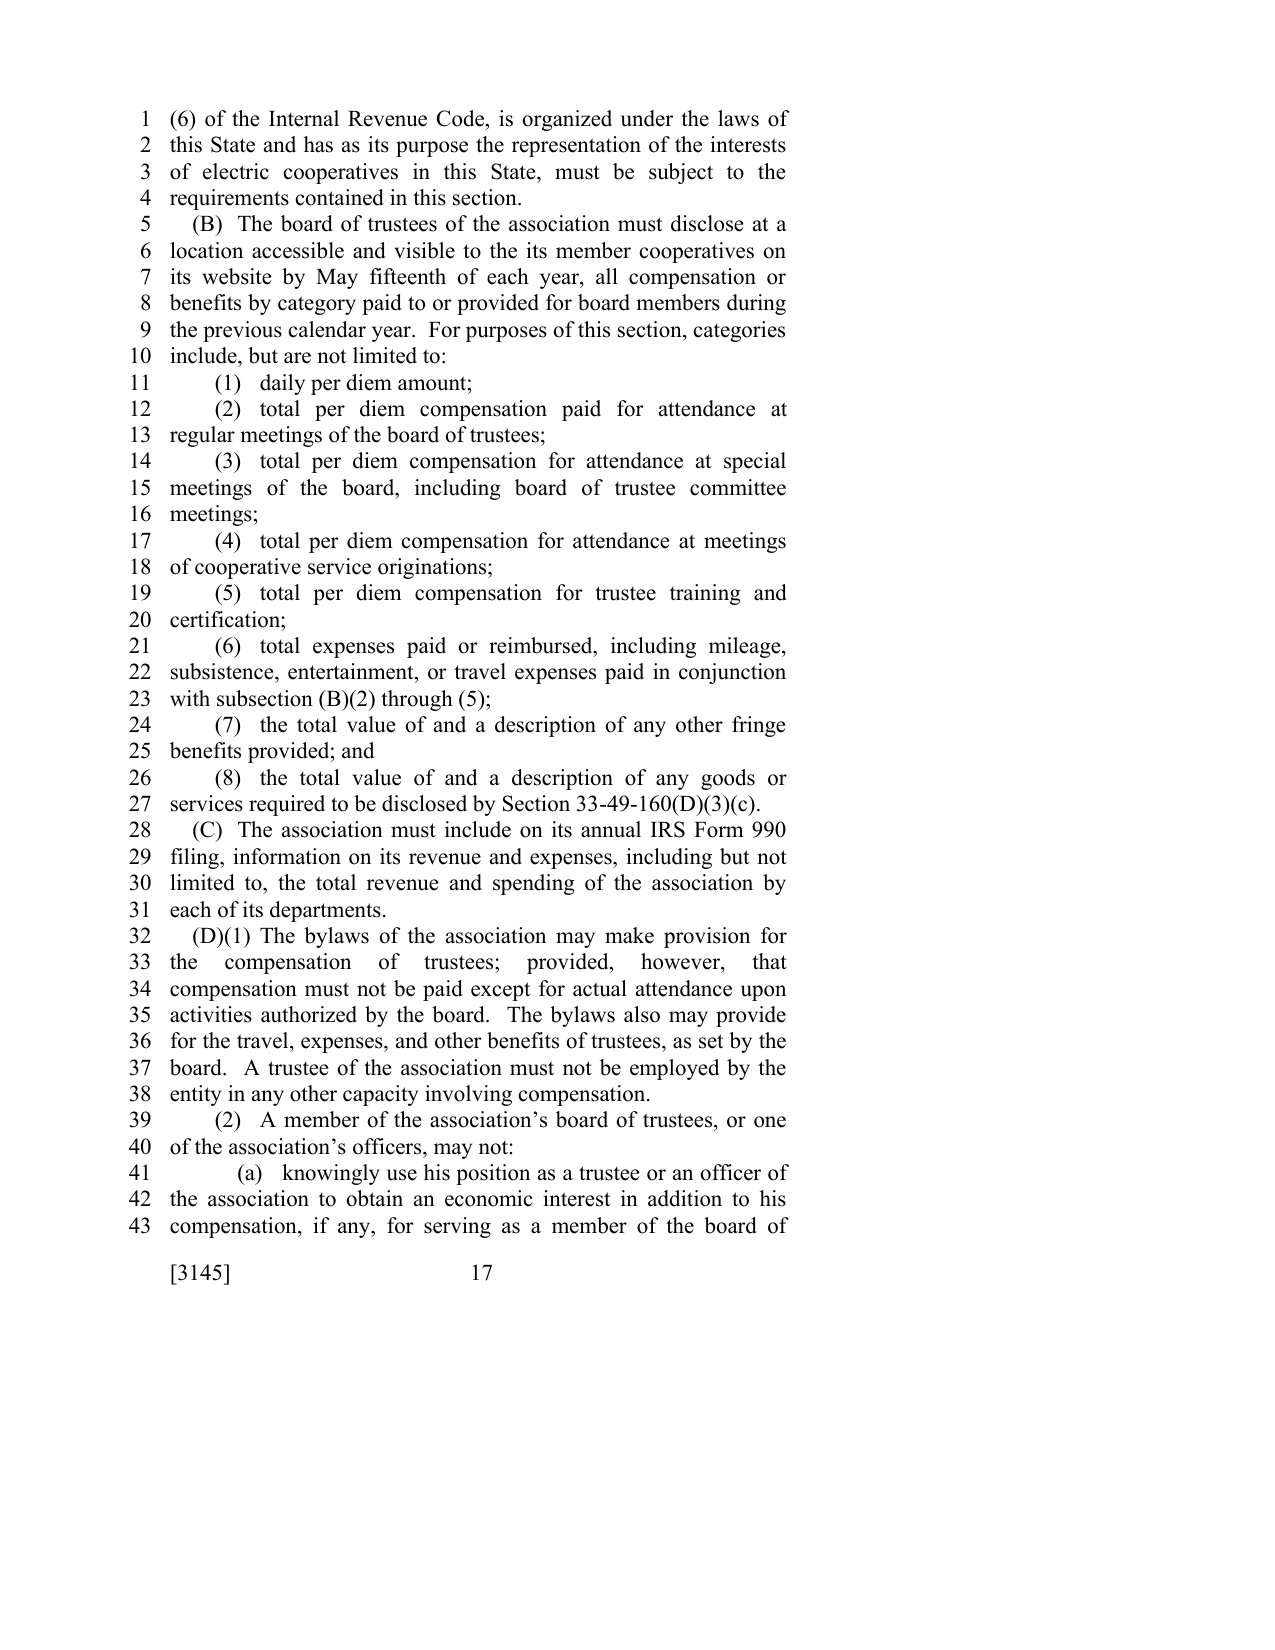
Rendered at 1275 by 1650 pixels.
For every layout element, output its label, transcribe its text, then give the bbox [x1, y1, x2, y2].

text (1) daily per diem amount; [169, 368, 787, 395]
text (5) total per diem compensation for trustee training and certification; [169, 579, 787, 632]
text (7) the total value of and a description of any other fringe benefits provided; and [169, 711, 787, 764]
text (B) The board of trustees of the association must disclose at a location accessible and visible to the its member cooperatives on its website by May fifteenth of each year, all compensation or benefits by category paid to or provided for board members during the previous calendar year. For purposes of this section, categories include, but are not limited to: [169, 210, 787, 368]
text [169, 105, 787, 210]
text (8) the total value of and a description of any goods or services required to be disclosed by Section 33-49-160(D)(3)(c). [169, 764, 787, 817]
text (3) total per diem compensation for attendance at special meetings of the board, including board of trustee committee meetings; [169, 448, 787, 527]
text (6) total expenses paid or reimbursed, including mileage, subsistence, entertainment, or travel expenses paid in conjunction with subsection (B)(2) through (5); [169, 632, 787, 711]
text (2) total per diem compensation paid for attendance at regular meetings of the board of trustees; [169, 395, 787, 448]
text (D)(1) The bylaws of the association may make provision for the compensation of trustees; provided, however, that compensation must not be paid except for actual attendance upon activities authorized by the board. The bylaws also may provide for the travel, expenses, and other benefits of trustees, as set by the board. A trustee of the association must not be employed by the entity in any other capacity involving compensation. [169, 922, 787, 1106]
text (C) The association must include on its annual IRS Form 990 filing, information on its revenue and expenses, including but not limited to, the total revenue and spending of the association by each of its departments. [169, 817, 787, 922]
text (4) total per diem compensation for attendance at meetings of cooperative service originations; [169, 527, 787, 579]
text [169, 1159, 787, 1238]
text (2) A member of the association’s board of trustees, or one of the association’s officers, may not: [169, 1106, 787, 1159]
